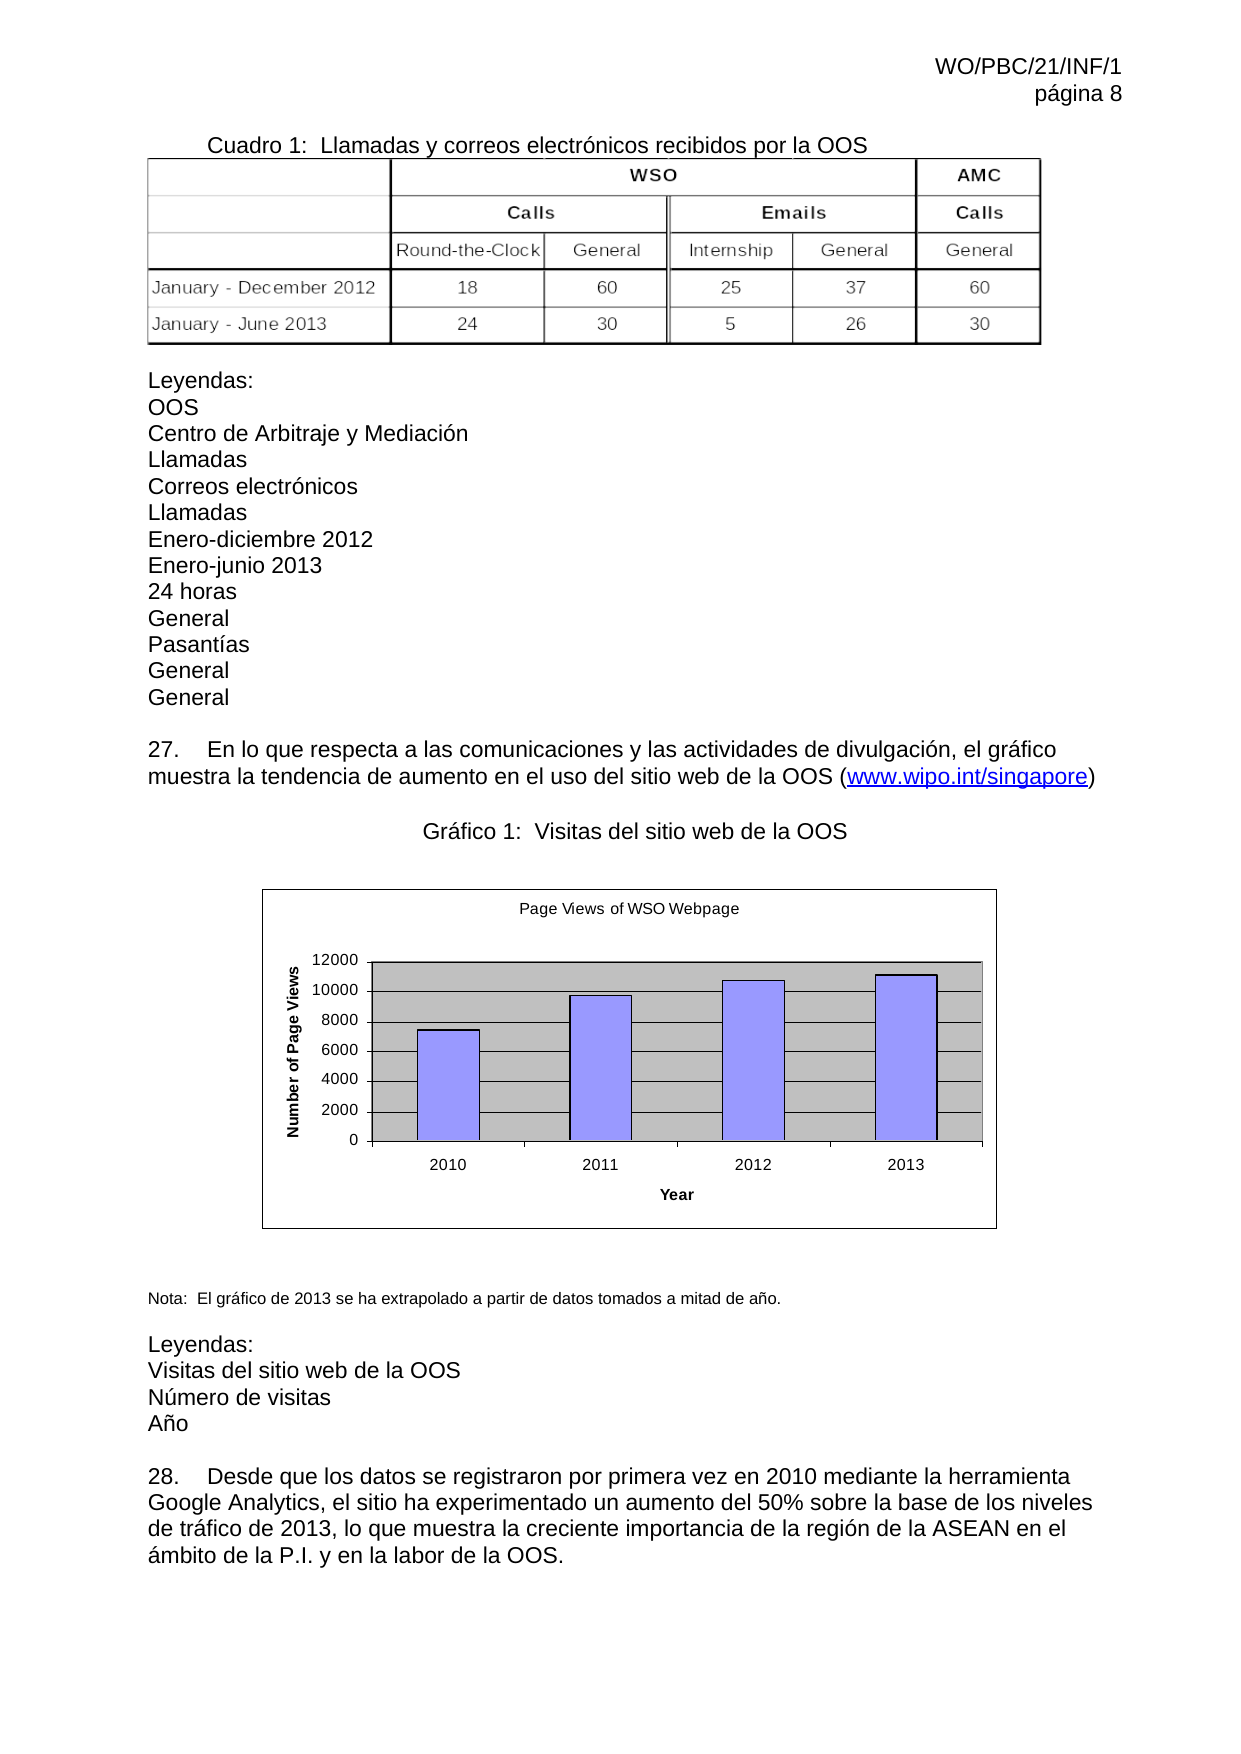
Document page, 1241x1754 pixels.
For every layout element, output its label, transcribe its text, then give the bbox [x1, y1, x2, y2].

text Llamadas [148, 499, 1122, 526]
text Número de visitas [148, 1383, 1122, 1410]
text Llamadas [148, 446, 1122, 473]
text Gráfico 1: Visitas del sitio web de la OOS [148, 818, 1122, 844]
text Visitas del sitio web de la OOS [148, 1357, 1122, 1383]
text Desde que los datos se registraron por primera vez en 2010 mediante la herramienta Google Analytics, el sitio ha experimentado un aumento del 50% sobre la base de los niveles de tráfico de 2013, lo que muestra la creciente importancia de la región de la ASEAN en el ámbito de la P.I. y en la labor de la OOS. [148, 1463, 1122, 1568]
text Correos electrónicos [148, 473, 1122, 499]
text General [148, 684, 1122, 710]
text 24 horas [148, 578, 1122, 604]
list Cuadro 1: Llamadas y correos electrónicos recibidos por la OOS [148, 132, 1122, 344]
text General [148, 604, 1122, 631]
text Pasantías [148, 631, 1122, 657]
text OOS [148, 394, 1122, 420]
text Leyendas: [148, 367, 1122, 394]
text Año [148, 1410, 1122, 1436]
list Nota: El gráfico de 2013 se ha extrapolado a partir de datos tomados a mitad de año. [148, 1262, 1122, 1308]
text Enero-diciembre 2012 [148, 526, 1122, 552]
text Enero-junio 2013 [148, 552, 1122, 578]
text Centro de Arbitraje y Mediación [148, 420, 1122, 446]
text Leyendas: [148, 1331, 1122, 1357]
text En lo que respecta a las comunicaciones y las actividades de divulgación, el gráfico muestra la tendencia de aumento en el uso del sitio web de la OOS (www.wipo.int/singapore) [148, 736, 1122, 789]
text General [148, 657, 1122, 684]
